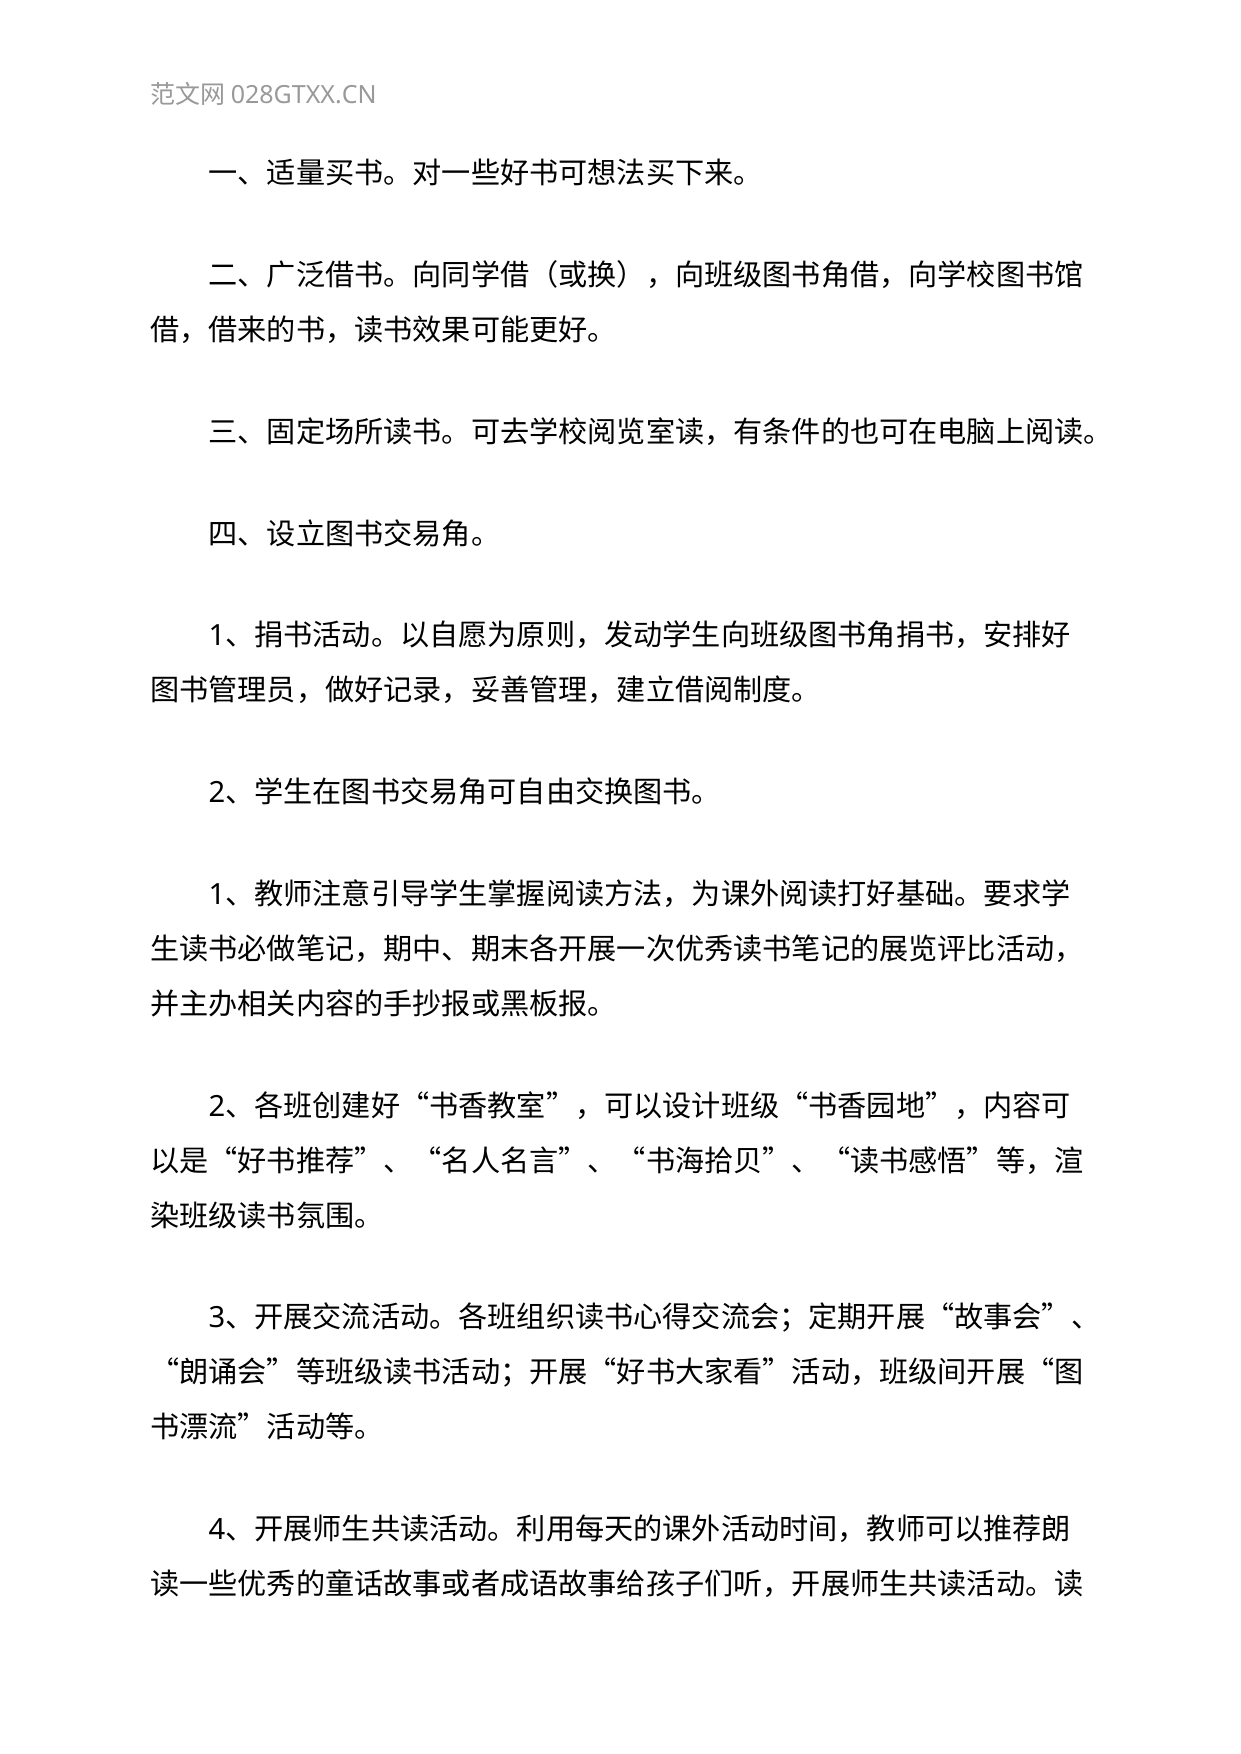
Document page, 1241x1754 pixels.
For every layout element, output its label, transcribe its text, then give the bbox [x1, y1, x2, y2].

text 2、各班创建好“书香教室”，可以设计班级“书香园地”，内容可以是“好书推荐”、“名人名言”、“书海拾贝”、“读书感悟”等，渲染班级读书氛围。 [150, 1082, 1090, 1234]
text 二、广泛借书。向同学借（或换），向班级图书角借，向学校图书馆借，借来的书，读书效果可能更好。 [150, 252, 1090, 349]
text 3、开展交流活动。各班组织读书心得交流会；定期开展“故事会”、“朗诵会”等班级读书活动；开展“好书大家看”活动，班级间开展“图书漂流”活动等。 [150, 1294, 1090, 1446]
text 2、学生在图书交易角可自由交换图书。 [150, 769, 1090, 811]
text 1、捐书活动。以自愿为原则，发动学生向班级图书角捐书，安排好图书管理员，做好记录，妥善管理，建立借阅制度。 [150, 612, 1090, 709]
text 一、适量买书。对一些好书可想法买下来。 [150, 150, 1090, 192]
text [150, 1506, 1090, 1603]
text 1、教师注意引导学生掌握阅读方法，为课外阅读打好基础。要求学生读书必做笔记，期中、期末各开展一次优秀读书笔记的展览评比活动，并主办相关内容的手抄报或黑板报。 [150, 871, 1090, 1023]
text 三、固定场所读书。可去学校阅览室读，有条件的也可在电脑上阅读。 [150, 408, 1090, 451]
text 四、设立图书交易角。 [150, 510, 1090, 552]
